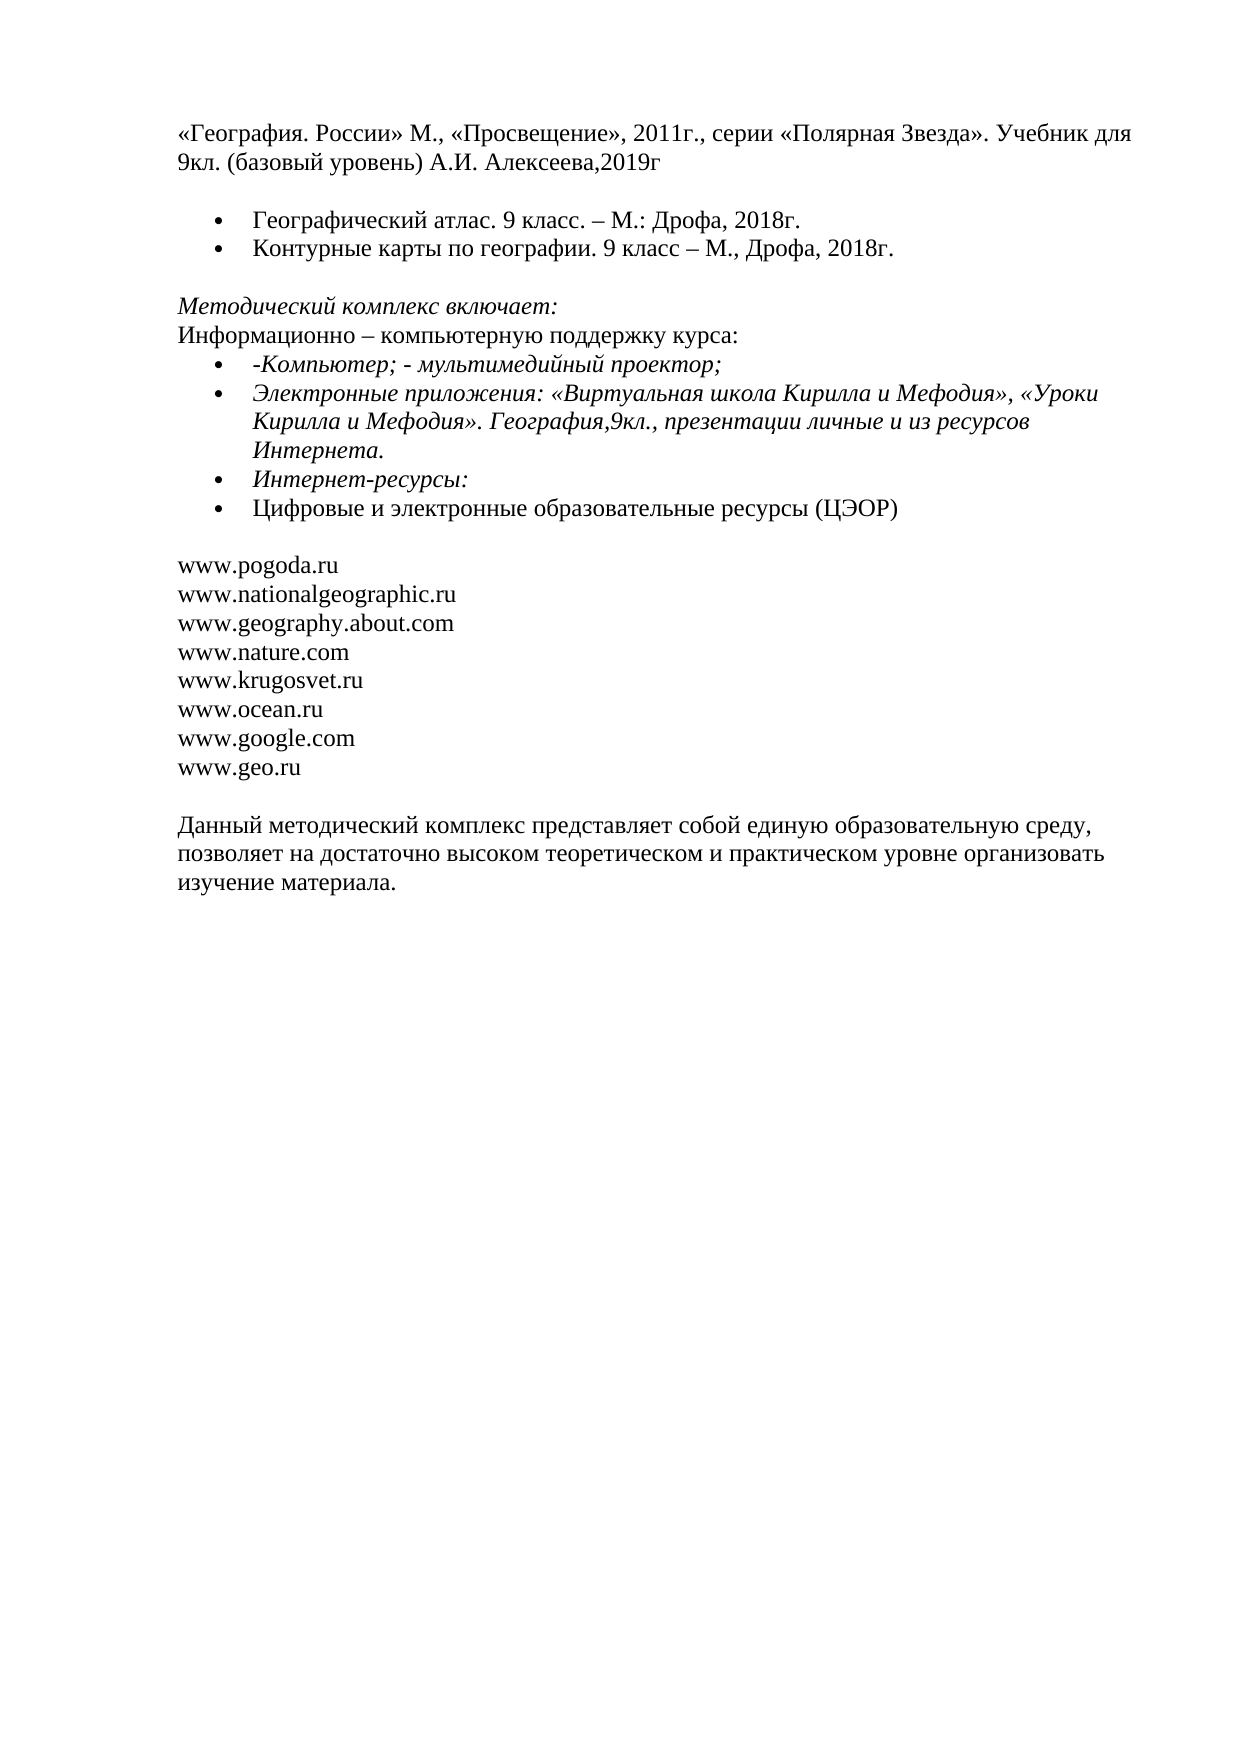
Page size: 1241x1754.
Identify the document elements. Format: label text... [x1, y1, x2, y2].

text Данный методический комплекс представляет собой единую образовательную среду, позволяет на достаточно высоком теоретическом и практическом уровне организовать изучение материала. [177, 810, 1152, 896]
list Интернет-ресурсы: [215, 464, 1152, 493]
list Географический атлас. 9 класс. – М.: Дрофа, 2018г. [215, 205, 1152, 233]
list Электронные приложения: «Виртуальная школа Кирилла и Мефодия», «Уроки Кирилла и Мефодия». География,9кл., презентации личные и из ресурсов Интернета. [215, 378, 1152, 464]
text www.pogoda.ru [177, 551, 1152, 579]
text Информационно – компьютерную поддержку курса: [177, 320, 1152, 349]
text www.geo.ru [177, 752, 1152, 781]
text «География. России» М., «Просвещение», 2011г., серии «Полярная Звезда». Учебник для 9кл. (базовый уровень) А.И. Алексеева,2019г [177, 118, 1152, 176]
text www.ocean.ru [177, 694, 1152, 723]
text www.nationalgeographic.ru [177, 579, 1152, 608]
text www.nature.com [177, 637, 1152, 666]
list Контурные карты по географии. 9 класс – М., Дрофа, 2018г. [215, 233, 1152, 262]
text www.google.com [177, 723, 1152, 752]
list -Компьютер; - мультимедийный проектор; [215, 349, 1152, 378]
text Методический комплекс включает: [177, 291, 1152, 320]
text www.krugosvet.ru [177, 666, 1152, 694]
list Цифровые и электронные образовательные ресурсы (ЦЭОР) [215, 493, 1152, 521]
text www.geography.about.com [177, 608, 1152, 637]
